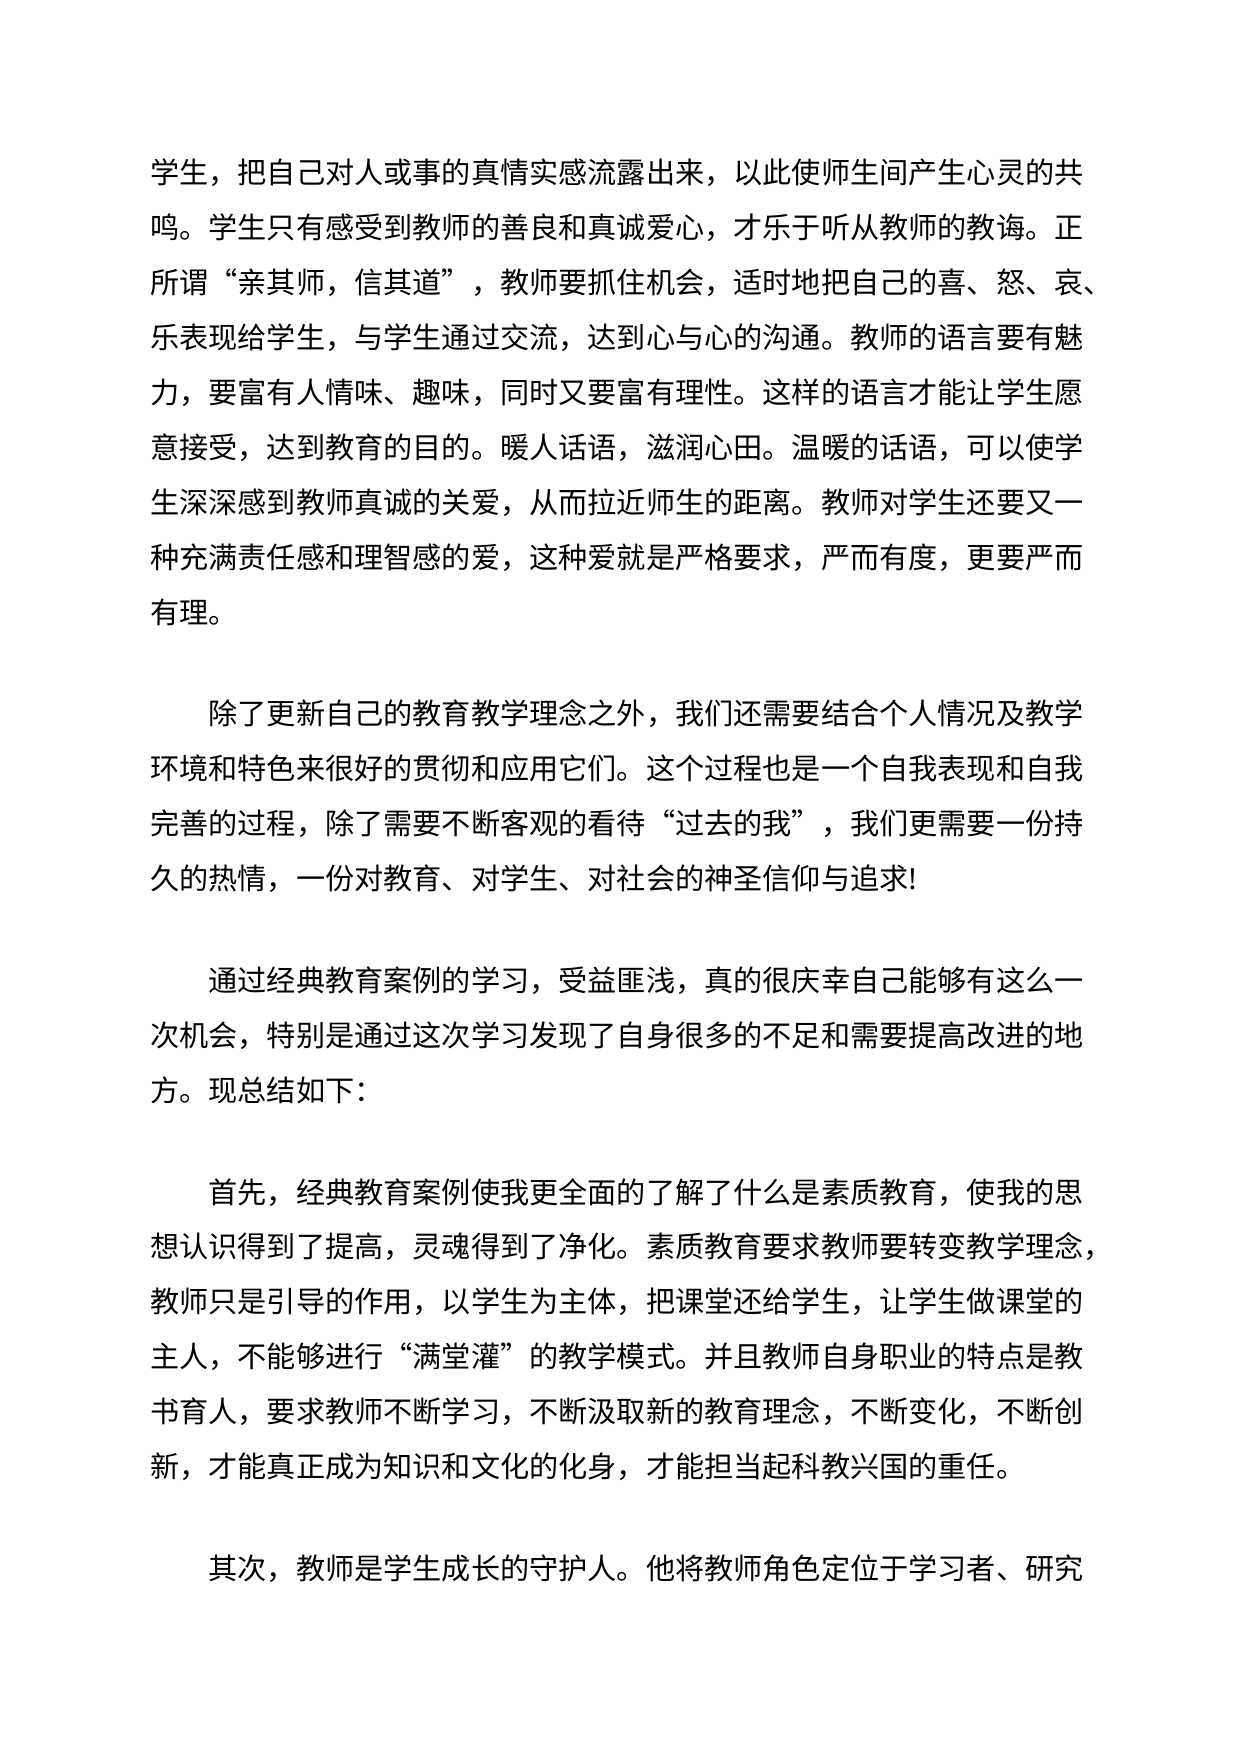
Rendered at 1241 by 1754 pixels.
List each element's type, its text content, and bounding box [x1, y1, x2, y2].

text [150, 150, 1090, 631]
text 通过经典教育案例的学习，受益匪浅，真的很庆幸自己能够有这么一次机会，特别是通过这次学习发现了自身很多的不足和需要提高改进的地方。现总结如下： [150, 958, 1090, 1110]
text 除了更新自己的教育教学理念之外，我们还需要结合个人情况及教学环境和特色来很好的贯彻和应用它们。这个过程也是一个自我表现和自我完善的过程，除了需要不断客观的看待“过去的我”，我们更需要一份持久的热情，一份对教育、对学生、对社会的神圣信仰与追求! [150, 691, 1090, 898]
text 首先，经典教育案例使我更全面的了解了什么是素质教育，使我的思想认识得到了提高，灵魂得到了净化。素质教育要求教师要转变教学理念，教师只是引导的作用，以学生为主体，把课堂还给学生，让学生做课堂的主人，不能够进行“满堂灌”的教学模式。并且教师自身职业的特点是教书育人，要求教师不断学习，不断汲取新的教育理念，不断变化，不断创新，才能真正成为知识和文化的化身，才能担当起科教兴国的重任。 [150, 1169, 1090, 1486]
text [150, 1545, 1090, 1588]
